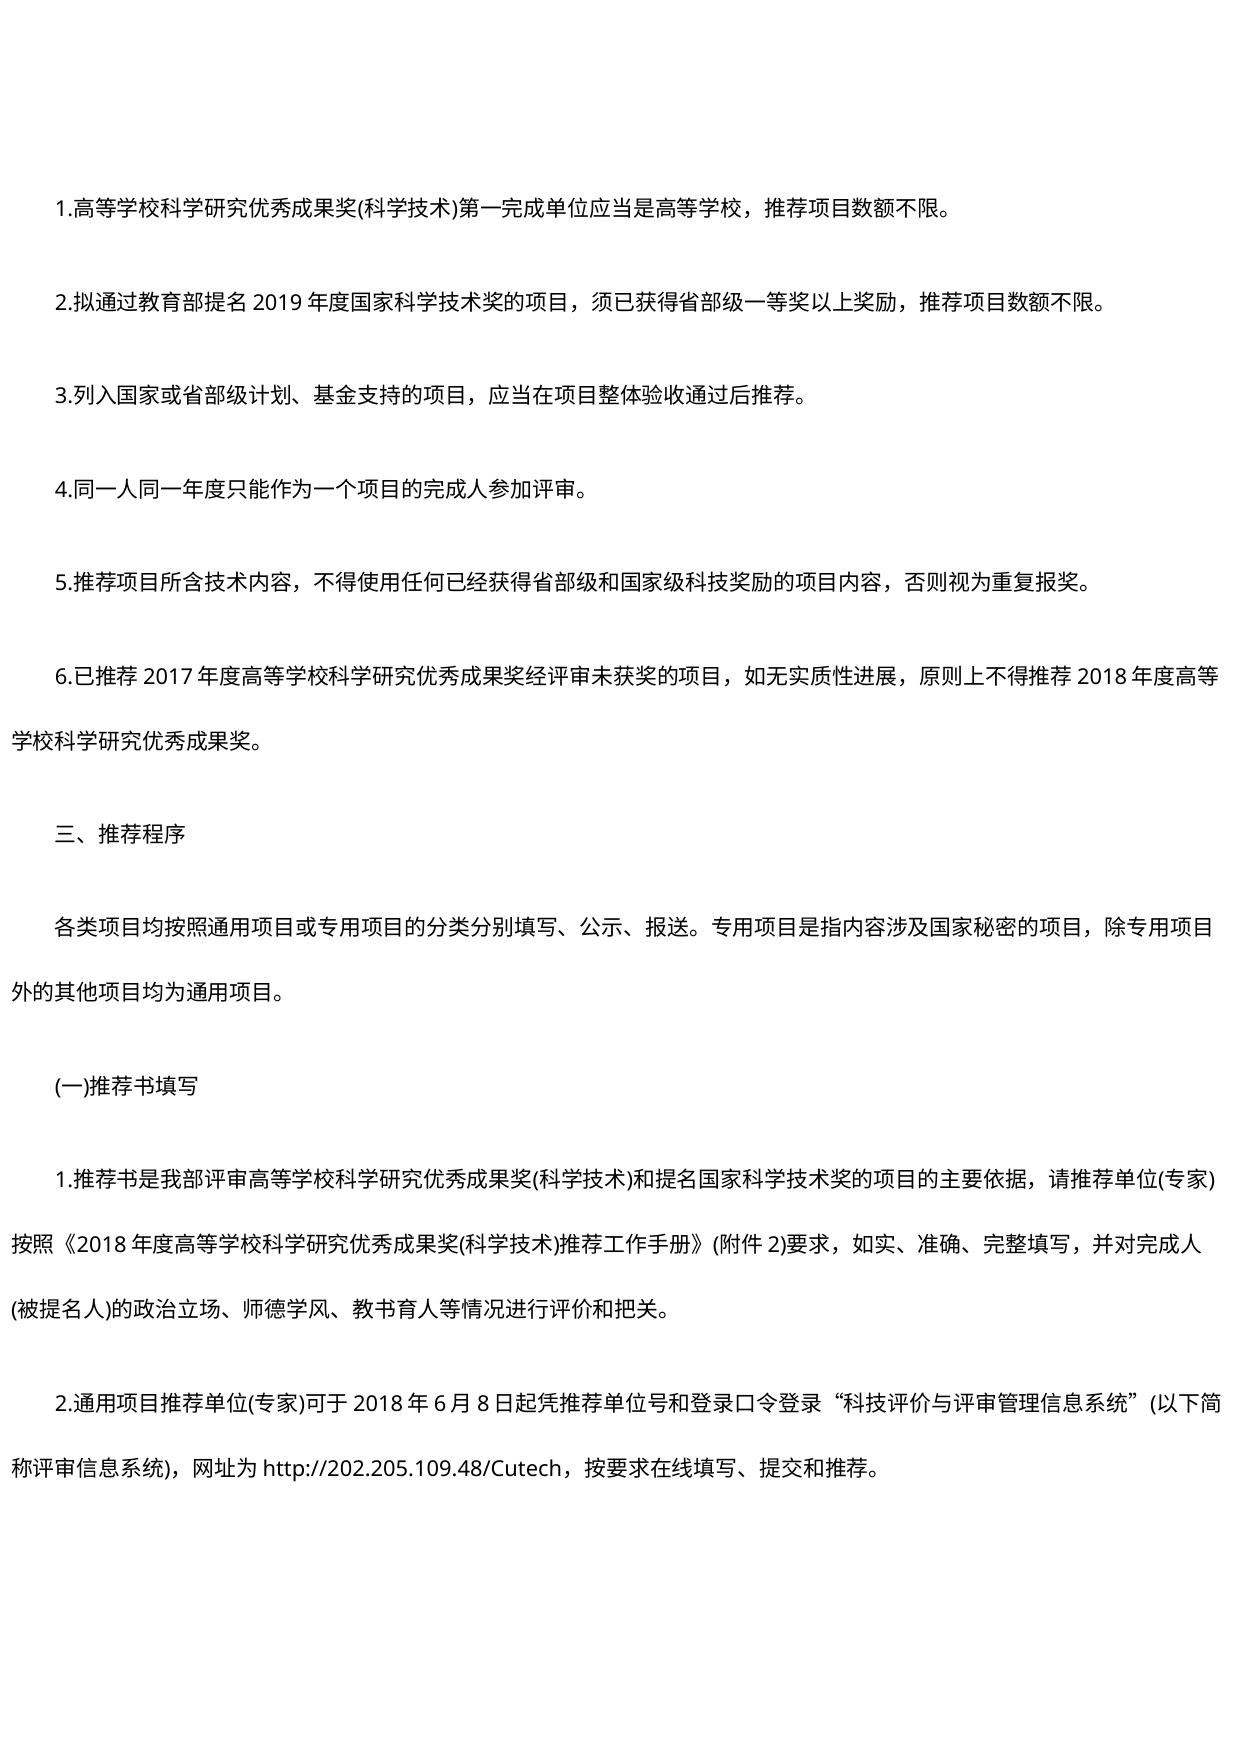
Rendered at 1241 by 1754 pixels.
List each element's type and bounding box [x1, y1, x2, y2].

table_header [11, 162, 1229, 1537]
